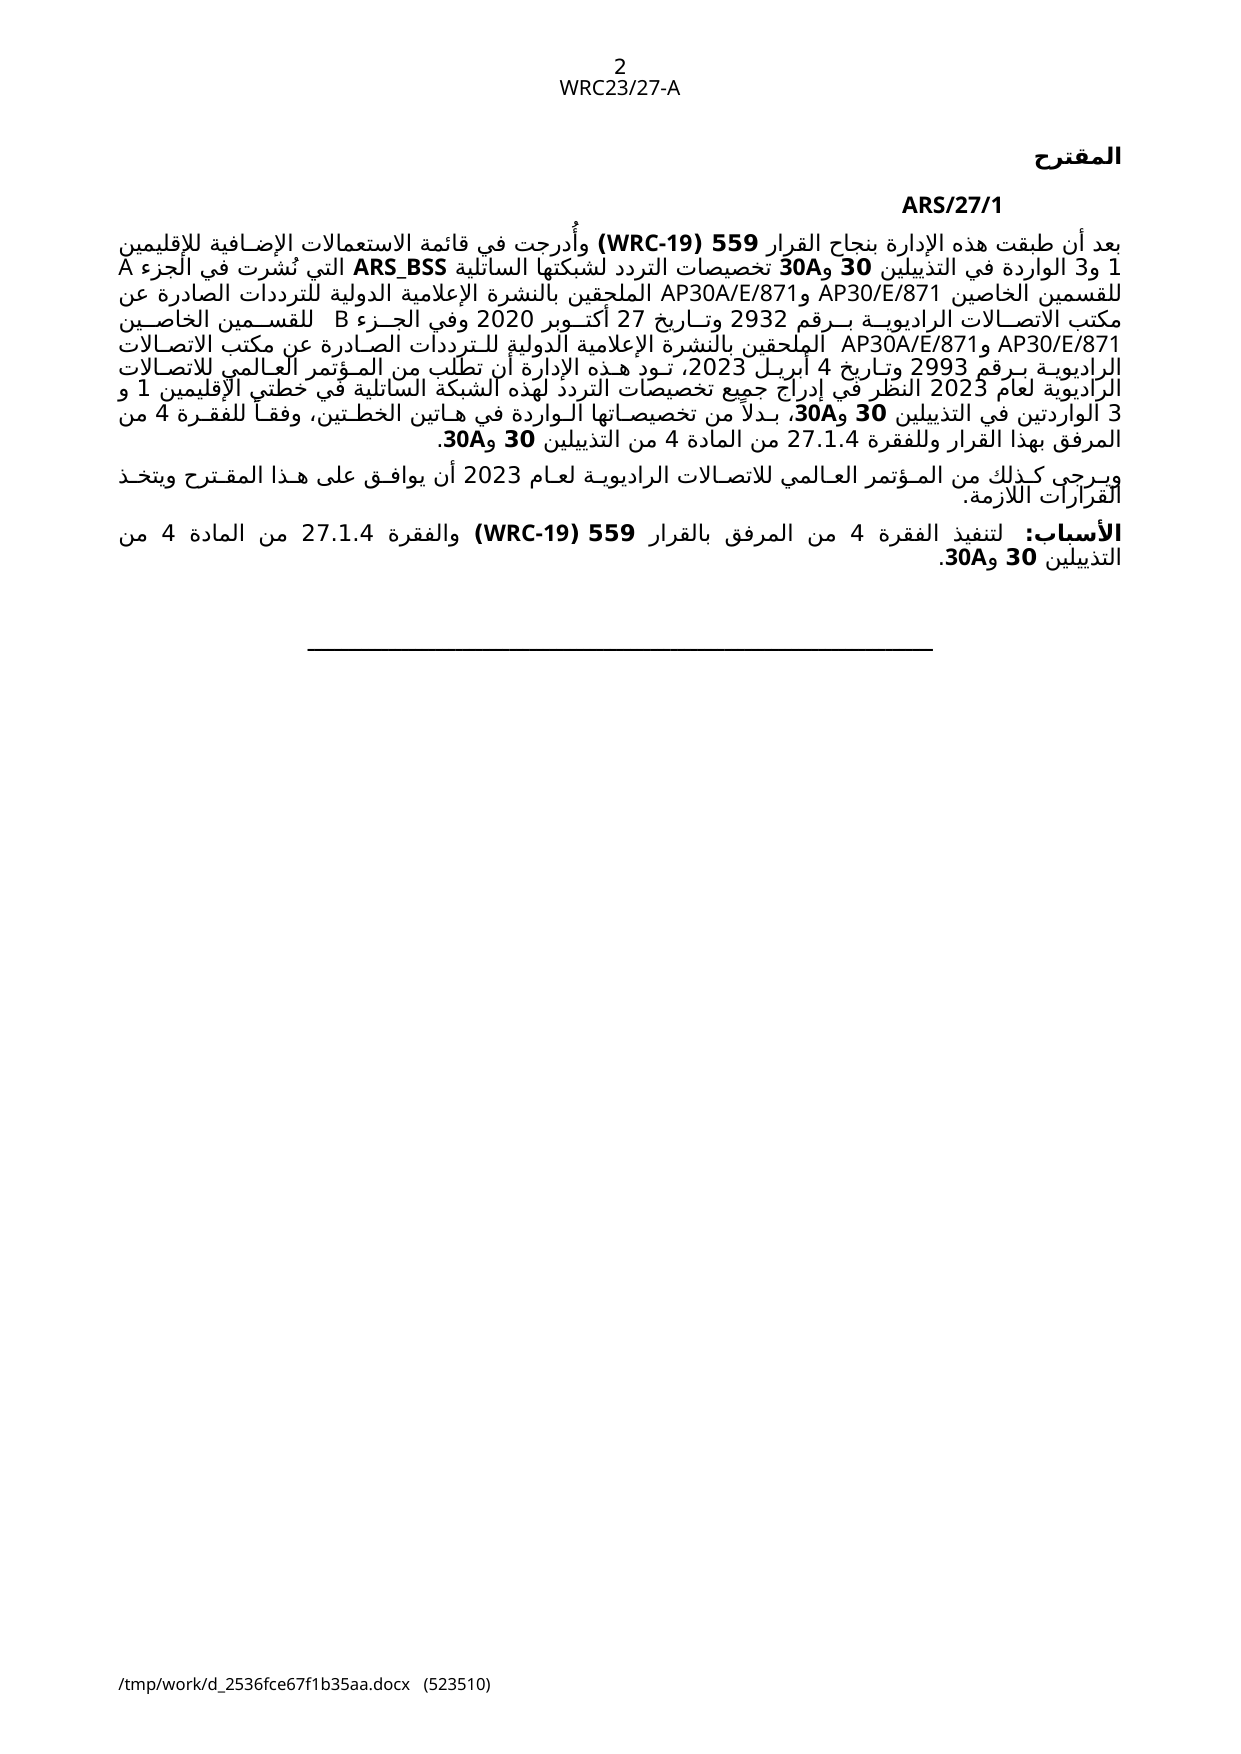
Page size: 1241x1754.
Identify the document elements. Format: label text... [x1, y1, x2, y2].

subtitle المقترح [118, 148, 1108, 169]
subtitle المقترح [1057, 148, 1122, 169]
text بعد أن طبقت هذه الإدارة بنجاح القرار 559 (WRC-19) وأُدرجت في قائمة الاستعمالات الإضافية للإقليمين 1 و3 الواردة في التذييلين 30 و30A تخصيصات التردد لشبكتها الساتلية ARS_BSS التي نُشرت في الجزء A للقسمين الخاصين AP30/E/871 وAP30A/E/871 الملحقين بالنشرة الإعلامية الدولية للترددات الصادرة عن مكتب الاتصالات الراديوية برقم 2932 وتاريخ 27 أكتوبر 2020 وفي الجزء B للقسمين الخاصين AP30/E/871 وAP30A/E/871 الملحقين بالنشرة الإعلامية الدولية للترددات الصادرة عن مكتب الاتصالات الراديوية برقم 2993 وتاريخ 4 أبريل 2023، تود هذه الإدارة أن تطلب من المؤتمر العالمي للاتصالات الراديوية لعام 2023 النظر في إدراج جميع تخصيصات التردد لهذه الشبكة الساتلية في خطتي الإقليمين 1 و3 الواردتين في التذييلين 30 و30A، بدلاً من تخصيصاتها الواردة في هاتين الخطتين، وفقاً للفقرة 4 من المرفق بهذا القرار وللفقرة 27.1.4 من المادة 4 من التذييلين 30 و30A. [118, 231, 1122, 454]
text ـــــــــــــــــــــــــــــــــــــــــــــــــــــــــــــــــــــــــــــــــــــــــــــ [118, 635, 1122, 656]
text ARS/27/1 [118, 194, 1122, 219]
text ويرجى كذلك من المؤتمر العالمي للاتصالات الراديوية لعام 2023 أن يوافق على هذا المقترح ويتخذ القرارات اللازمة. [118, 466, 1122, 509]
text الأسباب: لتنفيذ الفقرة 4 من المرفق بالقرار 559 (WRC-19) والفقرة 27.1.4 من المادة 4 من التذييلين 30 و30A. [118, 521, 1122, 572]
